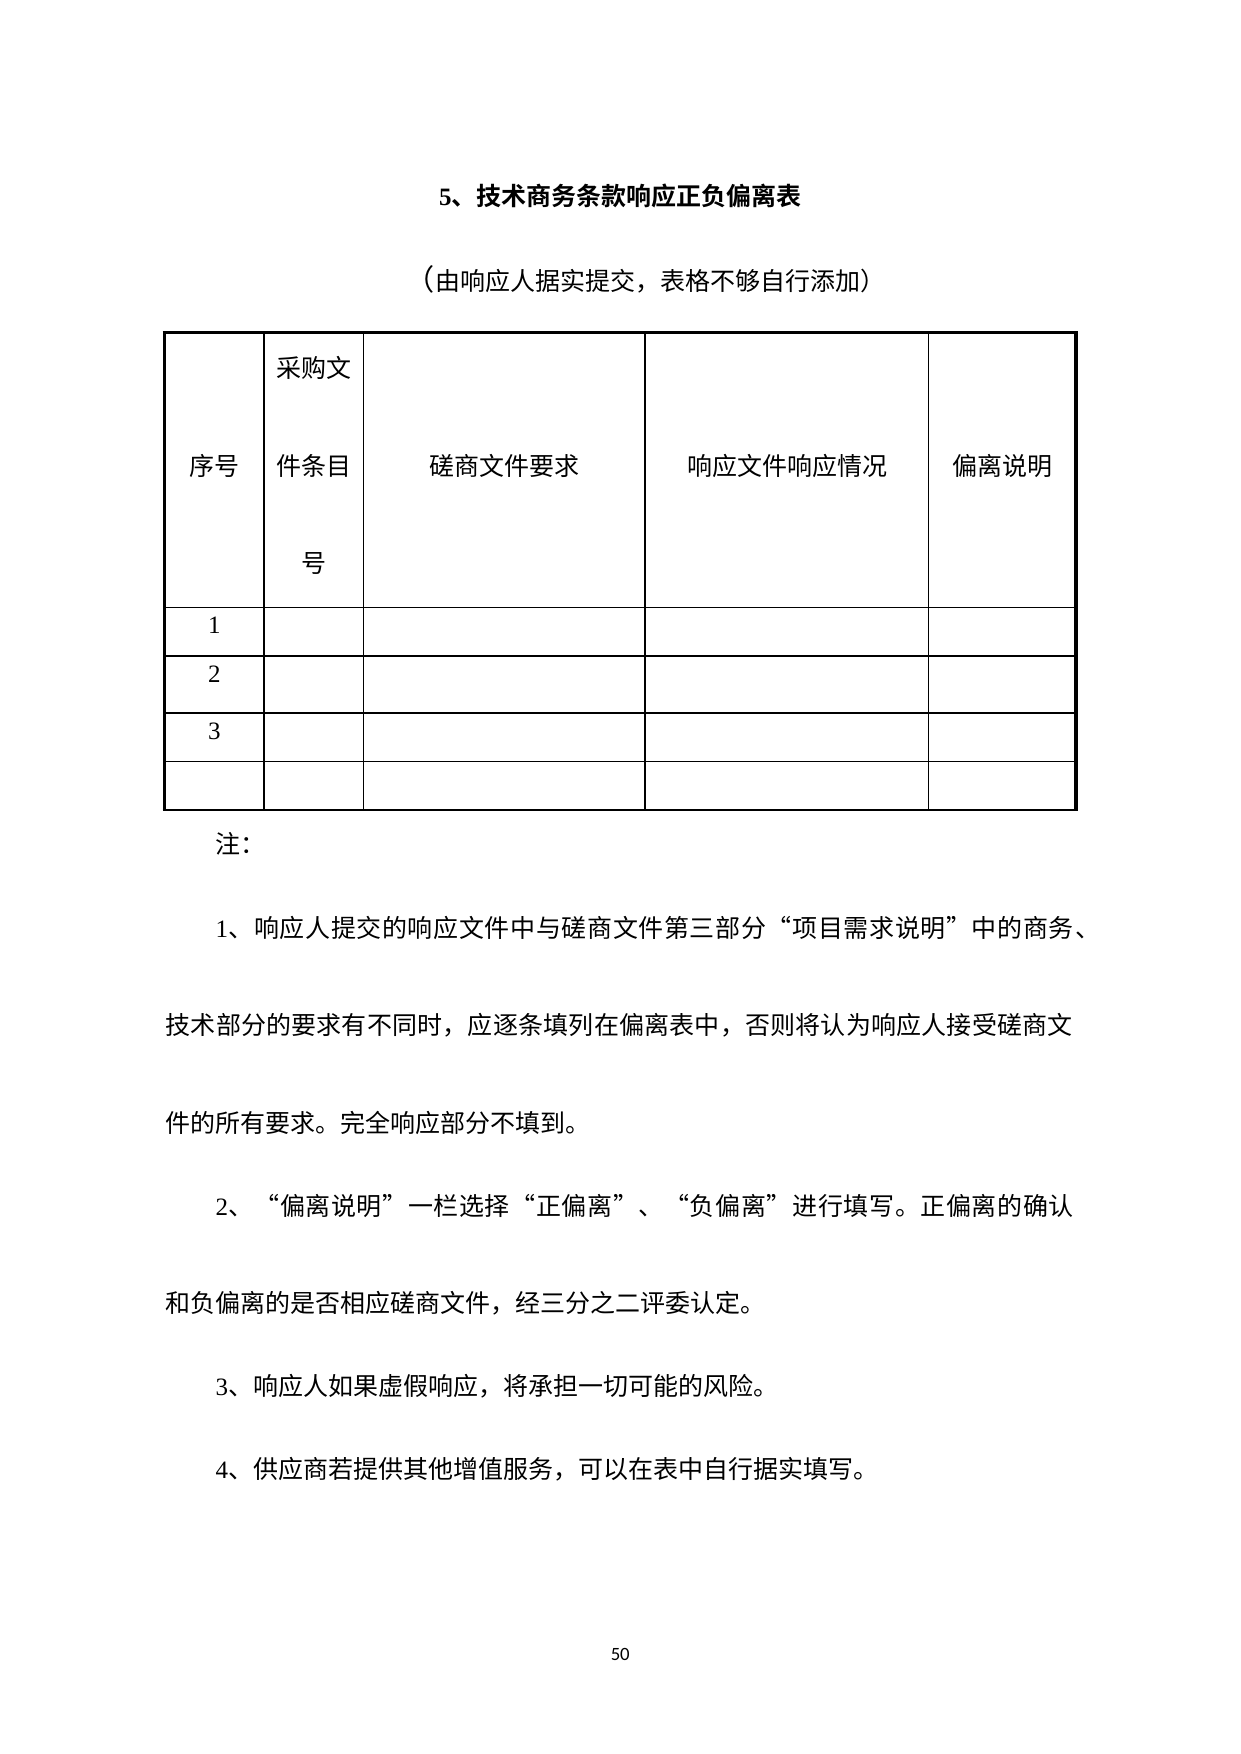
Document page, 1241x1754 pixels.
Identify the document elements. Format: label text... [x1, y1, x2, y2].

table_header 采购文件条目号 [265, 334, 363, 607]
table_cell [364, 762, 644, 809]
table_header 偏离说明 [929, 334, 1074, 607]
table_cell [265, 714, 363, 761]
table_cell [646, 657, 928, 712]
text 2、“偏离说明”一栏选择“正偏离”、“负偏离”进行填写。正偏离的确认和负偏离的是否相应磋商文件，经三分之二评委认定。 [165, 1172, 1075, 1334]
table_cell [929, 714, 1074, 761]
text 3、响应人如果虚假响应，将承担一切可能的风险。 [165, 1352, 1075, 1417]
table_cell [646, 762, 928, 809]
text 5、技术商务条款响应正负偏离表 [165, 162, 1075, 227]
table_cell [364, 608, 644, 655]
table_cell [265, 608, 363, 655]
table_cell [265, 657, 363, 712]
table_header 响应文件响应情况 [646, 334, 928, 607]
table_cell [929, 657, 1074, 712]
text 注： [165, 811, 1075, 876]
table_cell [646, 608, 928, 655]
table_cell [364, 657, 644, 712]
table_cell [646, 714, 928, 761]
text 1、响应人提交的响应文件中与磋商文件第三部分“项目需求说明”中的商务、技术部分的要求有不同时，应逐条填列在偏离表中，否则将认为响应人接受磋商文件的所有要求。完全响应部分不填到。 [165, 894, 1075, 1154]
table_cell [166, 762, 263, 809]
table_cell 3 [166, 714, 263, 761]
text （由响应人据实提交，表格不够自行添加） [165, 245, 1075, 310]
table_cell [929, 608, 1074, 655]
text 4、供应商若提供其他增值服务，可以在表中自行据实填写。 [165, 1436, 1075, 1501]
table_cell 2 [166, 657, 263, 712]
table_cell [929, 762, 1074, 809]
table_header 磋商文件要求 [364, 334, 644, 607]
table_cell [364, 714, 644, 761]
table_cell [265, 762, 363, 809]
table_cell 1 [166, 608, 263, 655]
table_header 序号 [166, 334, 263, 607]
